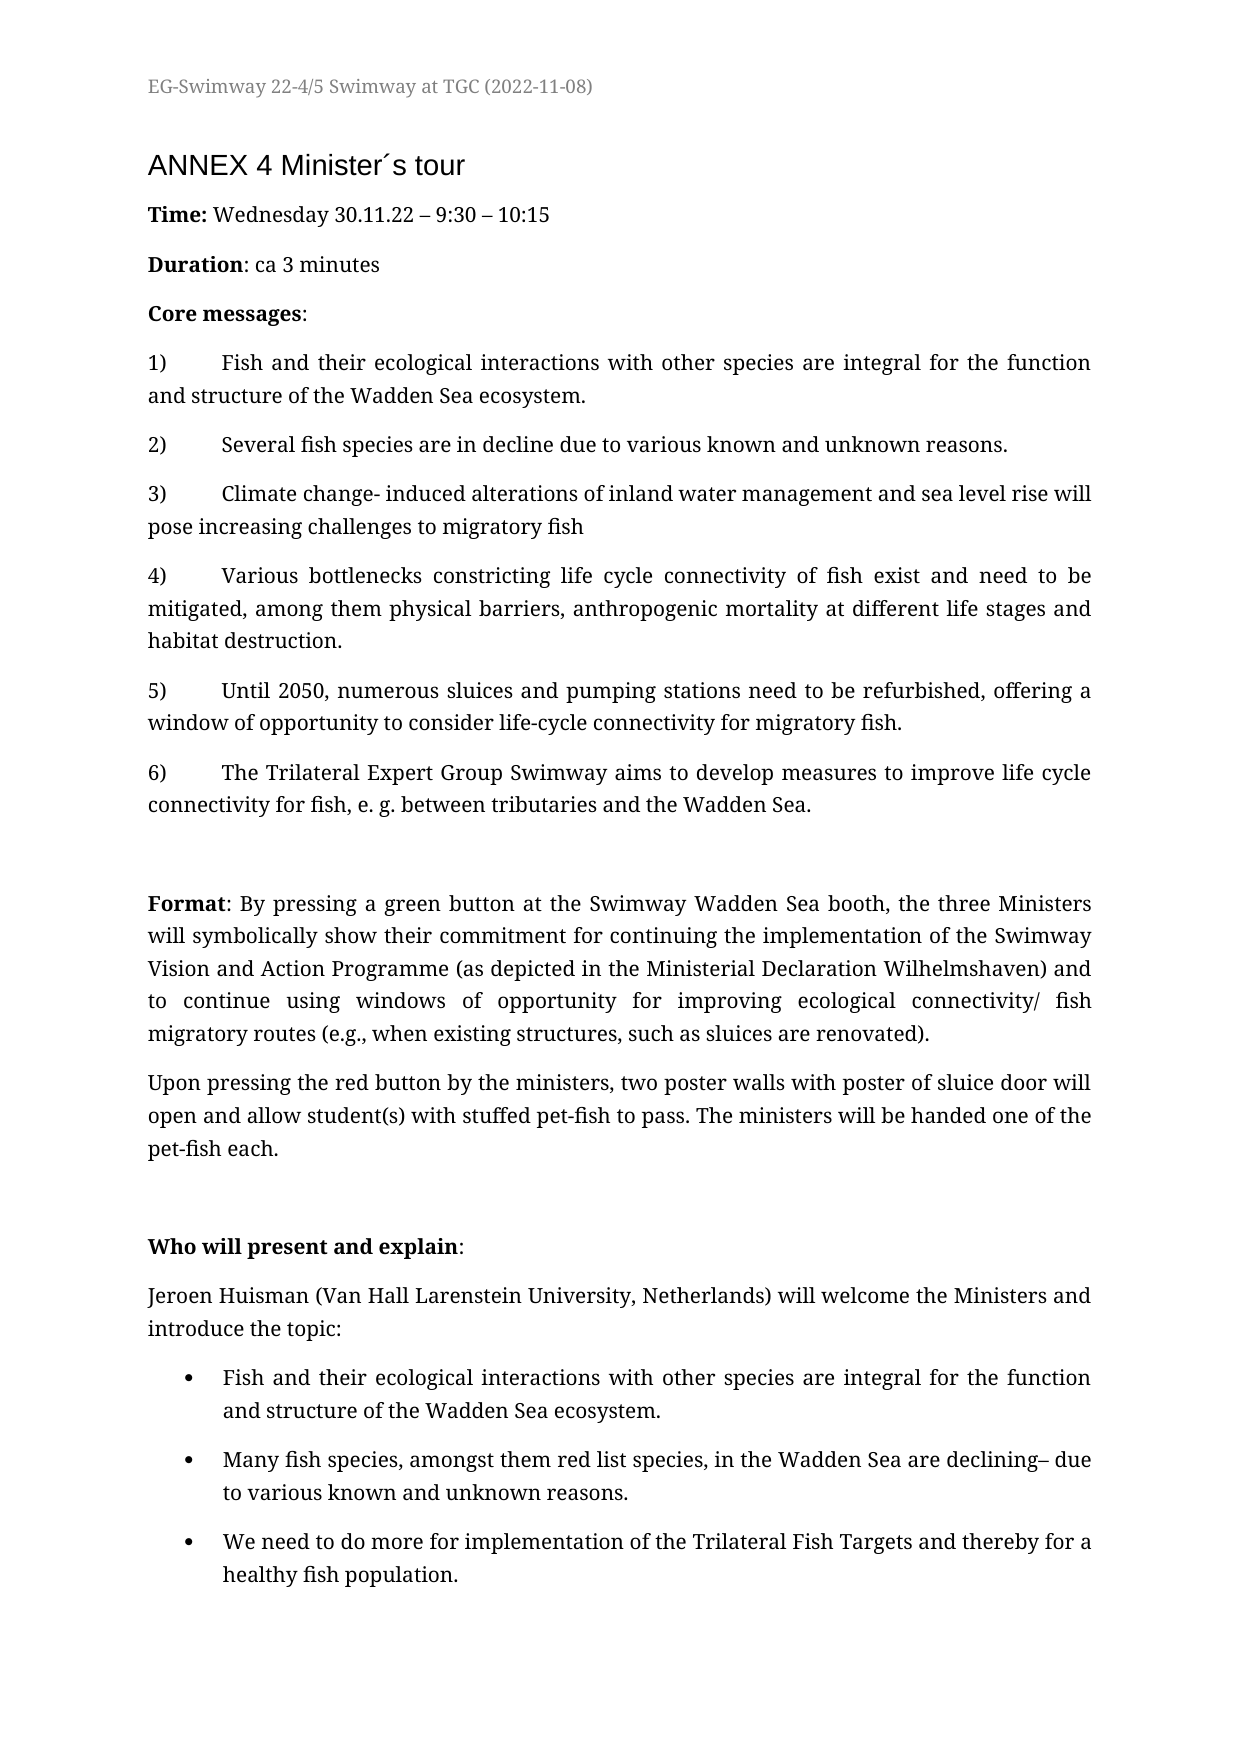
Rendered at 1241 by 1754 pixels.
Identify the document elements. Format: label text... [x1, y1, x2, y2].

list Fish and their ecological interactions with other species are integral for the function and structure of the Wadden Sea ecosystem. [185, 1363, 1093, 1424]
text 6) The Trilateral Expert Group Swimway aims to develop measures to improve life cycle connectivity for fish, e. g. between tributaries and the Wadden Sea. [148, 758, 1093, 819]
text 2) Several fish species are in decline due to various known and unknown reasons. [148, 430, 1093, 458]
text 4) Various bottlenecks constricting life cycle connectivity of fish exist and need to be mitigated, among them physical barriers, anthropogenic mortality at different life stages and habitat destruction. [148, 561, 1093, 655]
text Upon pressing the red button by the ministers, two poster walls with poster of sluice door will open and allow student(s) with stuffed pet-fish to pass. The ministers will be handed one of the pet-fish each. [148, 1068, 1093, 1162]
text Time: Wednesday 30.11.22 – 9:30 – 10:15 [148, 200, 1093, 229]
text 1) Fish and their ecological interactions with other species are integral for the function and structure of the Wadden Sea ecosystem. [148, 348, 1093, 409]
list We need to do more for implementation of the Trilateral Fish Targets and thereby for a healthy fish population. [185, 1527, 1093, 1588]
text Jeroen Huisman (Van Hall Larenstein University, Netherlands) will welcome the Ministers and introduce the topic: [148, 1281, 1093, 1342]
text Core messages: [148, 299, 1093, 327]
text 3) Climate change- induced alterations of inland water management and sea level rise will pose increasing challenges to migratory fish [148, 479, 1093, 540]
text ANNEX 4 Minister´s tour [148, 148, 1093, 181]
text 5) Until 2050, numerous sluices and pumping stations need to be refurbished, offering a window of opportunity to consider life-cycle connectivity for migratory fish. [148, 676, 1093, 737]
text Format: By pressing a green button at the Swimway Wadden Sea booth, the three Ministers will symbolically show their commitment for continuing the implementation of the Swimway Vision and Action Programme (as depicted in the Ministerial Declaration Wilhelmshaven) and to continue using windows of opportunity for improving ecological connectivity/ fish migratory routes (e.g., when existing structures, such as sluices are renovated). [148, 889, 1093, 1048]
text Duration: ca 3 minutes [148, 250, 1093, 278]
text Who will present and explain: [148, 1232, 1093, 1261]
list Many fish species, amongst them red list species, in the Wadden Sea are declining– due to various known and unknown reasons. [185, 1445, 1093, 1506]
